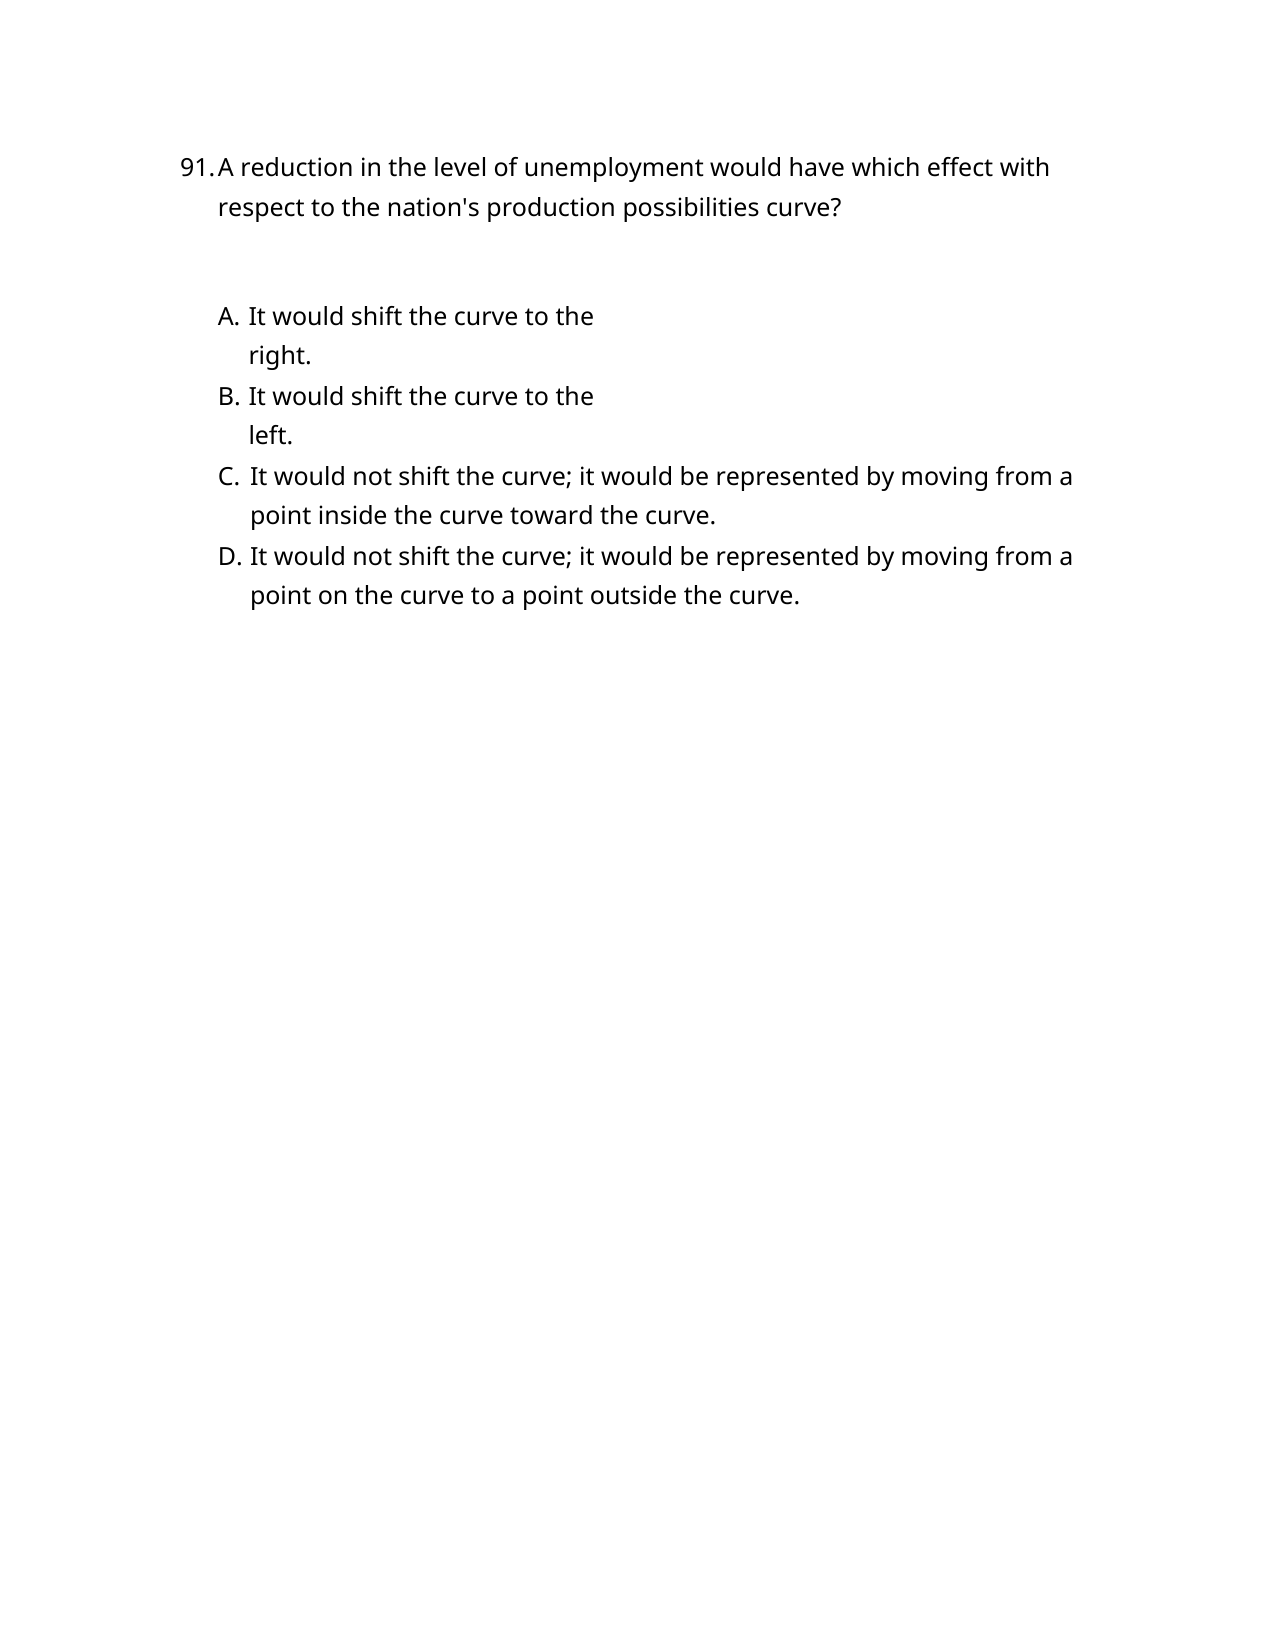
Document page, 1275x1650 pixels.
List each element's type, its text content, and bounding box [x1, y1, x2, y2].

table_header 91. [180, 150, 218, 616]
table_header A reduction in the level of unemployment would have which effect with respect to the nation's production possibilities curve? [218, 150, 1125, 616]
